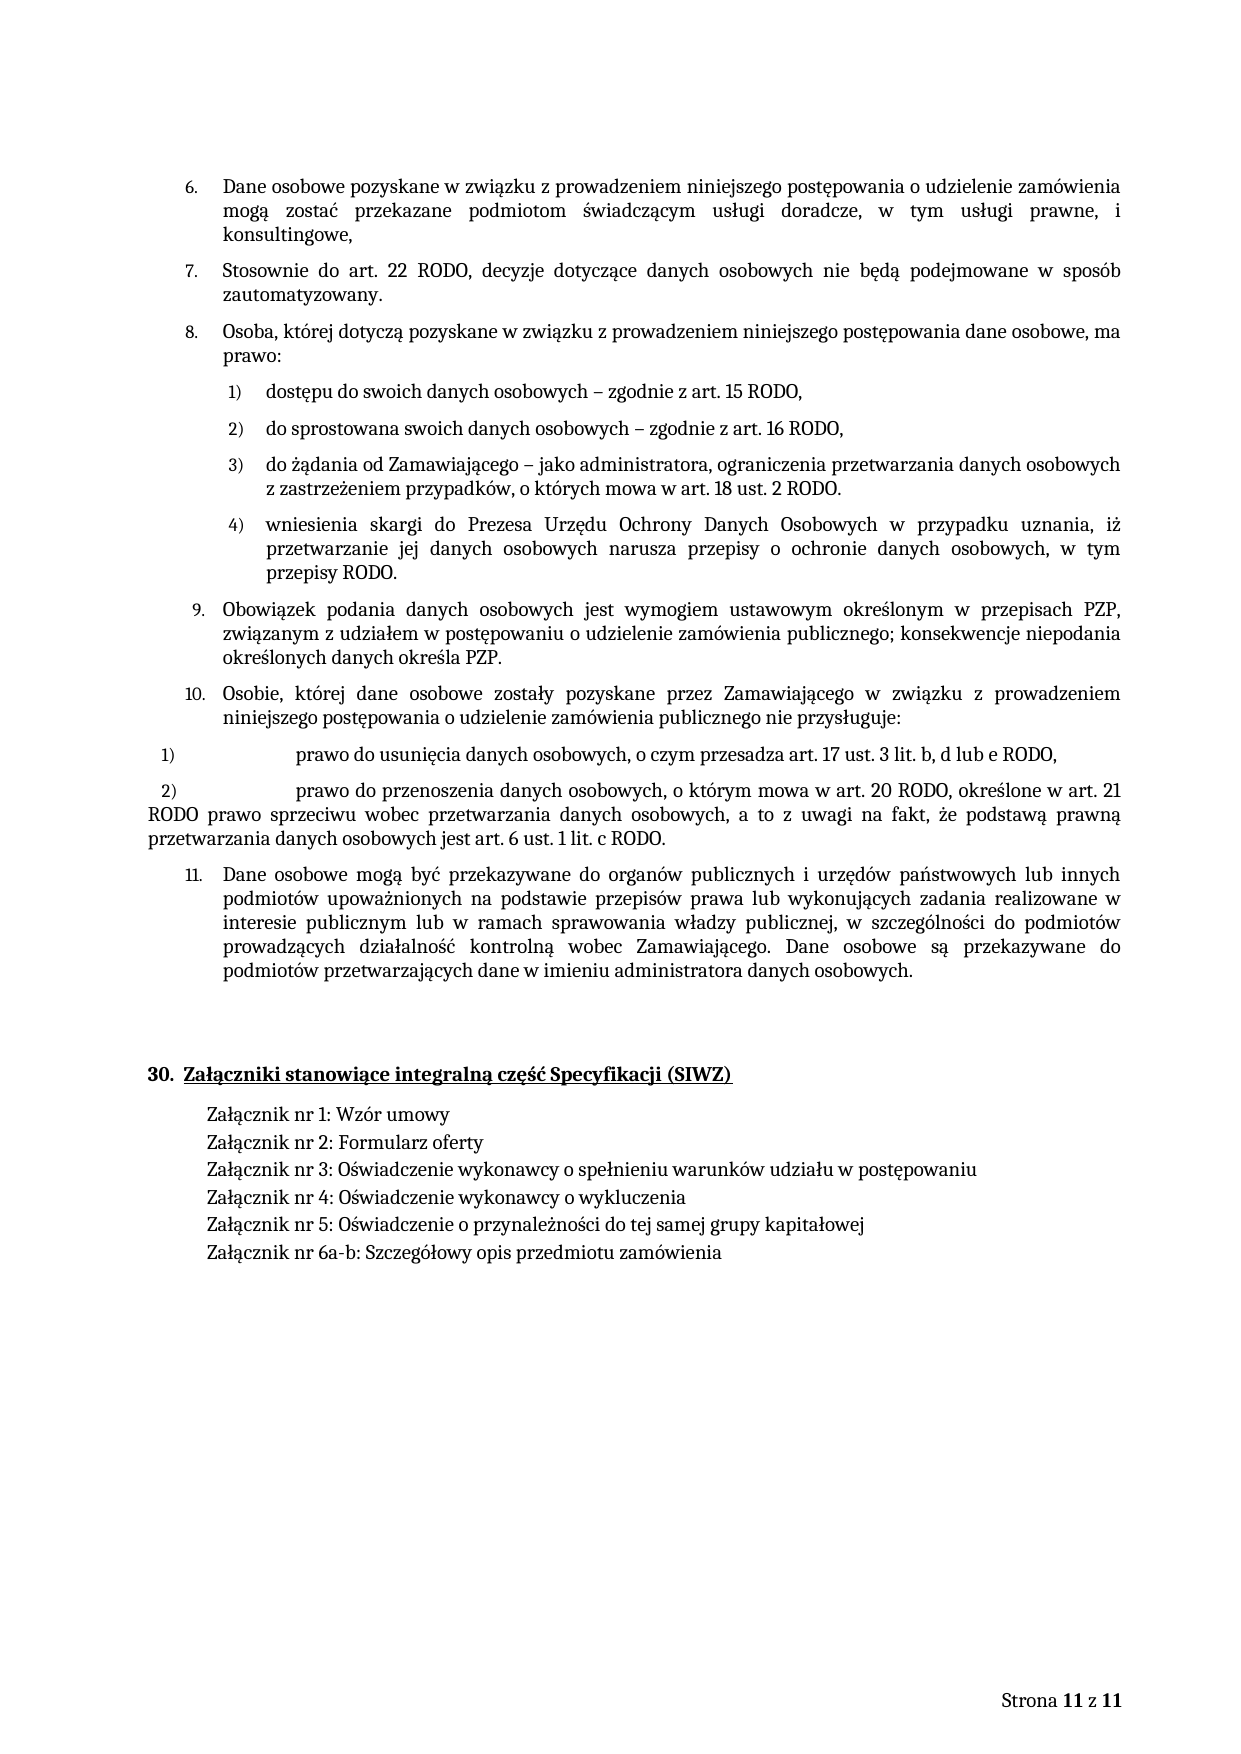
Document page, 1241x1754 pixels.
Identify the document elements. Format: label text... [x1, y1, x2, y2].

list do sprostowana swoich danych osobowych – zgodnie z art. 16 RODO, [228, 416, 1122, 440]
text Załącznik nr 2: Formularz oferty [207, 1130, 1122, 1154]
list wniesienia skargi do Prezesa Urzędu Ochrony Danych Osobowych w przypadku uznania, iż przetwarzanie jej danych osobowych narusza przepisy o ochronie danych osobowych, w tym przepisy RODO. [228, 513, 1122, 585]
list Osoba, której dotyczą pozyskane w związku z prowadzeniem niniejszego postępowania dane osobowe, ma prawo: [185, 319, 1122, 367]
text Załącznik nr 6a-b: Szczegółowy opis przedmiotu zamówienia [207, 1240, 1122, 1264]
text Załącznik nr 3: Oświadczenie wykonawcy o spełnieniu warunków udziału w postępowaniu [207, 1158, 1122, 1182]
list dostępu do swoich danych osobowych – zgodnie z art. 15 RODO, [228, 380, 1122, 404]
list prawo do usunięcia danych osobowych, o czym przesadza art. 17 ust. 3 lit. b, d lub e RODO, [148, 742, 1122, 766]
text 30. Załączniki stanowiące integralną część Specyfikacji (SIWZ) [148, 1063, 1122, 1087]
list prawo do przenoszenia danych osobowych, o którym mowa w art. 20 RODO, określone w art. 21 RODO prawo sprzeciwu wobec przetwarzania danych osobowych, a to z uwagi na fakt, że podstawą prawną przetwarzania danych osobowych jest art. 6 ust. 1 lit. c RODO. [148, 779, 1122, 851]
list Osobie, której dane osobowe zostały pozyskane przez Zamawiającego w związku z prowadzeniem niniejszego postępowania o udzielenie zamówienia publicznego nie przysługuje: [185, 682, 1122, 730]
list Dane osobowe pozyskane w związku z prowadzeniem niniejszego postępowania o udzielenie zamówienia mogą zostać przekazane podmiotom świadczącym usługi doradcze, w tym usługi prawne, i konsultingowe, [185, 174, 1122, 246]
text Załącznik nr 5: Oświadczenie o przynależności do tej samej grupy kapitałowej [207, 1213, 1122, 1237]
list Stosownie do art. 22 RODO, decyzje dotyczące danych osobowych nie będą podejmowane w sposób zautomatyzowany. [185, 259, 1122, 307]
list Dane osobowe mogą być przekazywane do organów publicznych i urzędów państwowych lub innych podmiotów upoważnionych na podstawie przepisów prawa lub wykonujących zadania realizowane w interesie publicznym lub w ramach sprawowania władzy publicznej, w szczególności do podmiotów prowadzących działalność kontrolną wobec Zamawiającego. Dane osobowe są przekazywane do podmiotów przetwarzających dane w imieniu administratora danych osobowych. [185, 863, 1122, 983]
text Załącznik nr 1: Wzór umowy [207, 1103, 1122, 1127]
list Obowiązek podania danych osobowych jest wymogiem ustawowym określonym w przepisach PZP, związanym z udziałem w postępowaniu o udzielenie zamówienia publicznego; konsekwencje niepodania określonych danych określa PZP. [192, 597, 1122, 669]
list do żądania od Zamawiającego – jako administratora, ograniczenia przetwarzania danych osobowych z zastrzeżeniem przypadków, o których mowa w art. 18 ust. 2 RODO. [228, 453, 1122, 501]
text Załącznik nr 4: Oświadczenie wykonawcy o wykluczenia [207, 1185, 1122, 1209]
